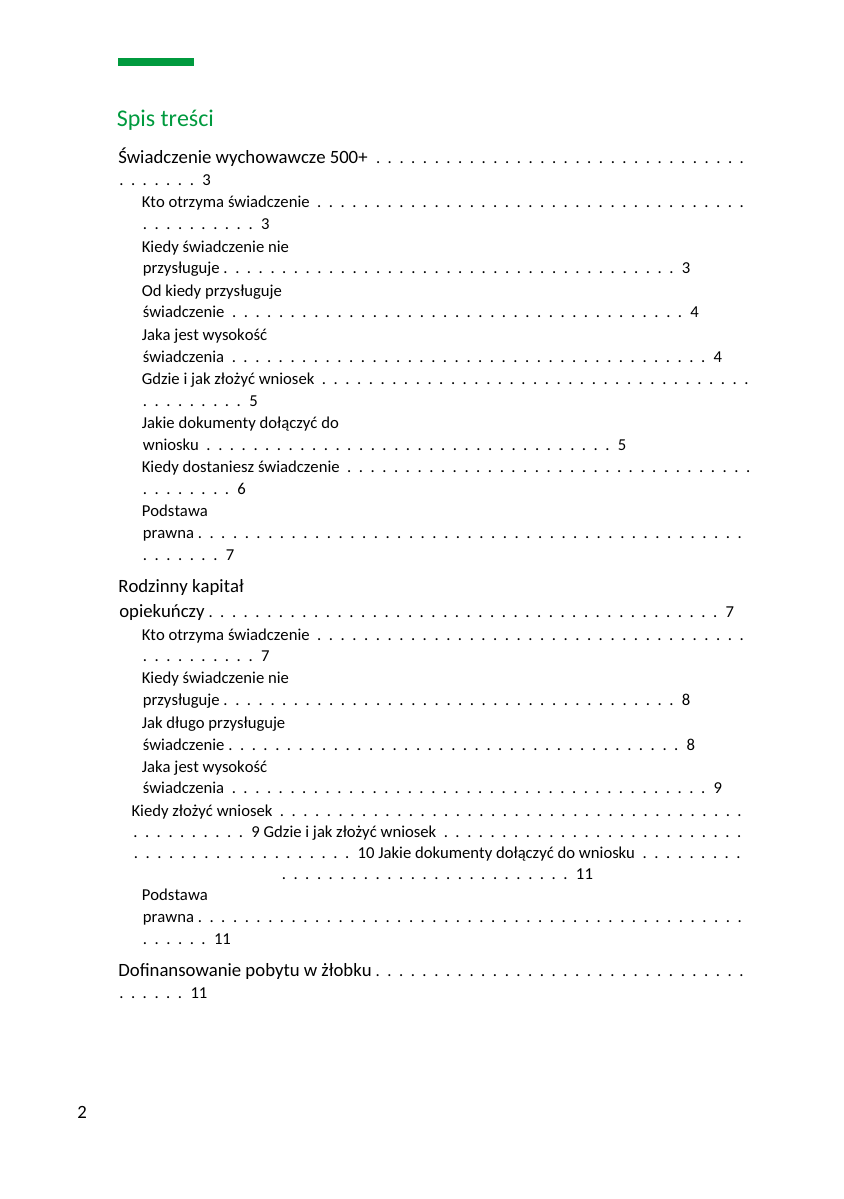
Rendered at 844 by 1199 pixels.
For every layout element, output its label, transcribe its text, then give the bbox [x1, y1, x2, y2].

text Rodzinny kapitał opiekuńczy . . . . . . . . . . . . . . . . . . . . . . . . . . . . . . . . . . . . . . . . . . . . 7 [118, 574, 751, 622]
text Dofinansowanie pobytu w żłobku . . . . . . . . . . . . . . . . . . . . . . . . . . . . . . . . . . . . . . 11 [118, 958, 751, 1003]
text Gdzie i jak złożyć wniosek . . . . . . . . . . . . . . . . . . . . . . . . . . . . . . . . . . . . . . . . . . . . . . 5 [142, 368, 751, 410]
text Świadczenie wychowawcze 500+ . . . . . . . . . . . . . . . . . . . . . . . . . . . . . . . . . . . . . . . 3 [118, 145, 751, 190]
text Kiedy złożyć wniosek . . . . . . . . . . . . . . . . . . . . . . . . . . . . . . . . . . . . . . . . . . . . . . . . . . 9 Gdzie i jak złożyć wniosek . . . . . . . . . . . . . . . . . . . . . . . . . . . . . . . . . . . . . . . . . . . . . 10 Jakie dokumenty dołączyć do wniosku . . . . . . . . . . . . . . . . . . . . . . . . . . . . . . . . . . 11 [131, 800, 742, 883]
text Jaka jest wysokość świadczenia . . . . . . . . . . . . . . . . . . . . . . . . . . . . . . . . . . . . . . . . . 9 [142, 756, 751, 798]
text Kiedy świadczenie nie przysługuje . . . . . . . . . . . . . . . . . . . . . . . . . . . . . . . . . . . . . . . 3 [142, 236, 751, 278]
text Jaka jest wysokość świadczenia . . . . . . . . . . . . . . . . . . . . . . . . . . . . . . . . . . . . . . . . . 4 [142, 324, 751, 366]
text Podstawa prawna . . . . . . . . . . . . . . . . . . . . . . . . . . . . . . . . . . . . . . . . . . . . . . . . . . . . . 11 [142, 884, 751, 948]
text Podstawa prawna . . . . . . . . . . . . . . . . . . . . . . . . . . . . . . . . . . . . . . . . . . . . . . . . . . . . . . 7 [142, 500, 751, 564]
subtitle Spis treści [117, 103, 749, 132]
text Kiedy świadczenie nie przysługuje . . . . . . . . . . . . . . . . . . . . . . . . . . . . . . . . . . . . . . . 8 [142, 668, 751, 710]
text Kto otrzyma świadczenie . . . . . . . . . . . . . . . . . . . . . . . . . . . . . . . . . . . . . . . . . . . . . . . 7 [142, 624, 751, 666]
text Kto otrzyma świadczenie . . . . . . . . . . . . . . . . . . . . . . . . . . . . . . . . . . . . . . . . . . . . . . . 3 [142, 192, 751, 234]
text Od kiedy przysługuje świadczenie . . . . . . . . . . . . . . . . . . . . . . . . . . . . . . . . . . . . . . . 4 [142, 280, 751, 322]
text Jakie dokumenty dołączyć do wniosku . . . . . . . . . . . . . . . . . . . . . . . . . . . . . . . . . . . 5 [142, 412, 751, 454]
text Kiedy dostaniesz świadczenie . . . . . . . . . . . . . . . . . . . . . . . . . . . . . . . . . . . . . . . . . . . 6 [142, 456, 751, 498]
text Jak długo przysługuje świadczenie . . . . . . . . . . . . . . . . . . . . . . . . . . . . . . . . . . . . . . . 8 [142, 712, 751, 754]
